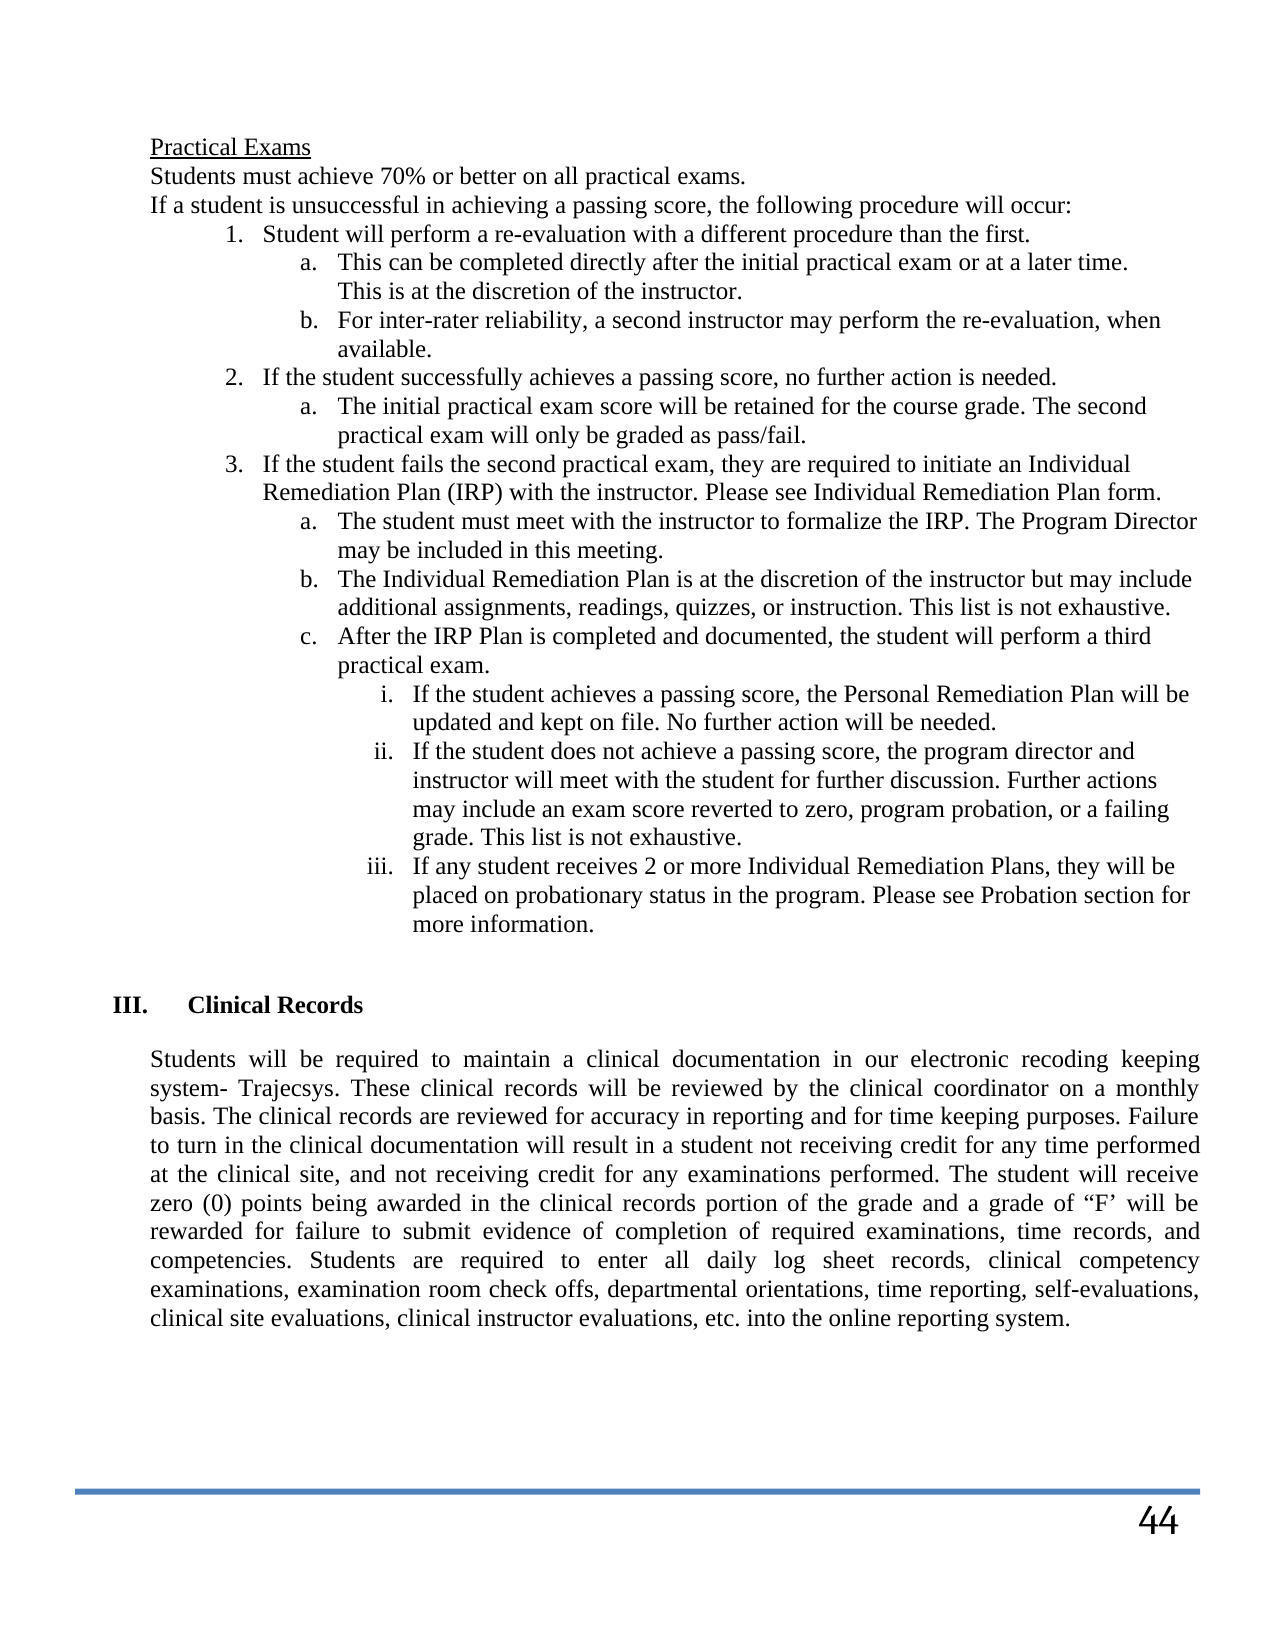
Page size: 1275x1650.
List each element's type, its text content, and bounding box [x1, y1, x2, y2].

list If the student does not achieve a passing score, the program director and instructor will meet with the student for further discussion. Further actions may include an exam score reverted to zero, program probation, or a failing grade. This list is not exhaustive. [373, 736, 1169, 851]
list If the student fails the second practical exam, they are required to initiate an Individual Remediation Plan (IRP) with the instructor. Please see Individual Remediation Plan form. [225, 449, 1162, 506]
list After the IRP Plan is completed and documented, the student will perform a third practical exam. [300, 621, 1152, 679]
text If a student is unsuccessful in achieving a passing score, the following procedure will occur: [150, 190, 1212, 219]
list If the student achieves a passing score, the Personal Remediation Plan will be updated and kept on file. No further action will be needed. [380, 679, 1189, 736]
text Students will be required to maintain a clinical documentation in our electronic recoding keeping system- Trajecsys. These clinical records will be reviewed by the clinical coordinator on a monthly basis. The clinical records are reviewed for accuracy in reporting and for time keeping purposes. Failure to turn in the clinical documentation will result in a student not receiving credit for any time performed at the clinical site, and not receiving credit for any examinations performed. The student will receive zero (0) points being awarded in the clinical records portion of the grade and a grade of “F’ will be rewarded for failure to submit evidence of completion of required examinations, time records, and competencies. Students are required to enter all daily log sheet records, clinical competency examinations, examination room check offs, departmental orientations, time reporting, self-evaluations, clinical site evaluations, clinical instructor evaluations, etc. into the online reporting system. [150, 1044, 1201, 1331]
list The initial practical exam score will be retained for the course grade. The second practical exam will only be graded as pass/fail. [300, 391, 1147, 449]
list This can be completed directly after the initial practical exam or at a later time. This is at the discretion of the instructor. [300, 247, 1179, 305]
list If the student successfully achieves a passing score, no further action is needed. [225, 362, 1212, 391]
text Practical Exams [150, 132, 1212, 161]
list The student must meet with the instructor to formalize the IRP. The Program Director may be included in this meeting. [300, 506, 1197, 564]
text Students must achieve 70% or better on all practical exams. [150, 161, 1212, 190]
list The Individual Remediation Plan is at the discretion of the instructor but may include additional assignments, readings, quizzes, or instruction. This list is not exhaustive. [300, 564, 1192, 621]
subtitle Clinical Records [112, 990, 1212, 1019]
list For inter-rater reliability, a second instructor may perform the re-evaluation, when available. [300, 305, 1161, 362]
list Student will perform a re-evaluation with a different procedure than the first. [225, 219, 1212, 247]
list If any student receives 2 or more Individual Remediation Plans, they will be placed on probationary status in the program. Please see Probation section for more information. [367, 851, 1190, 937]
